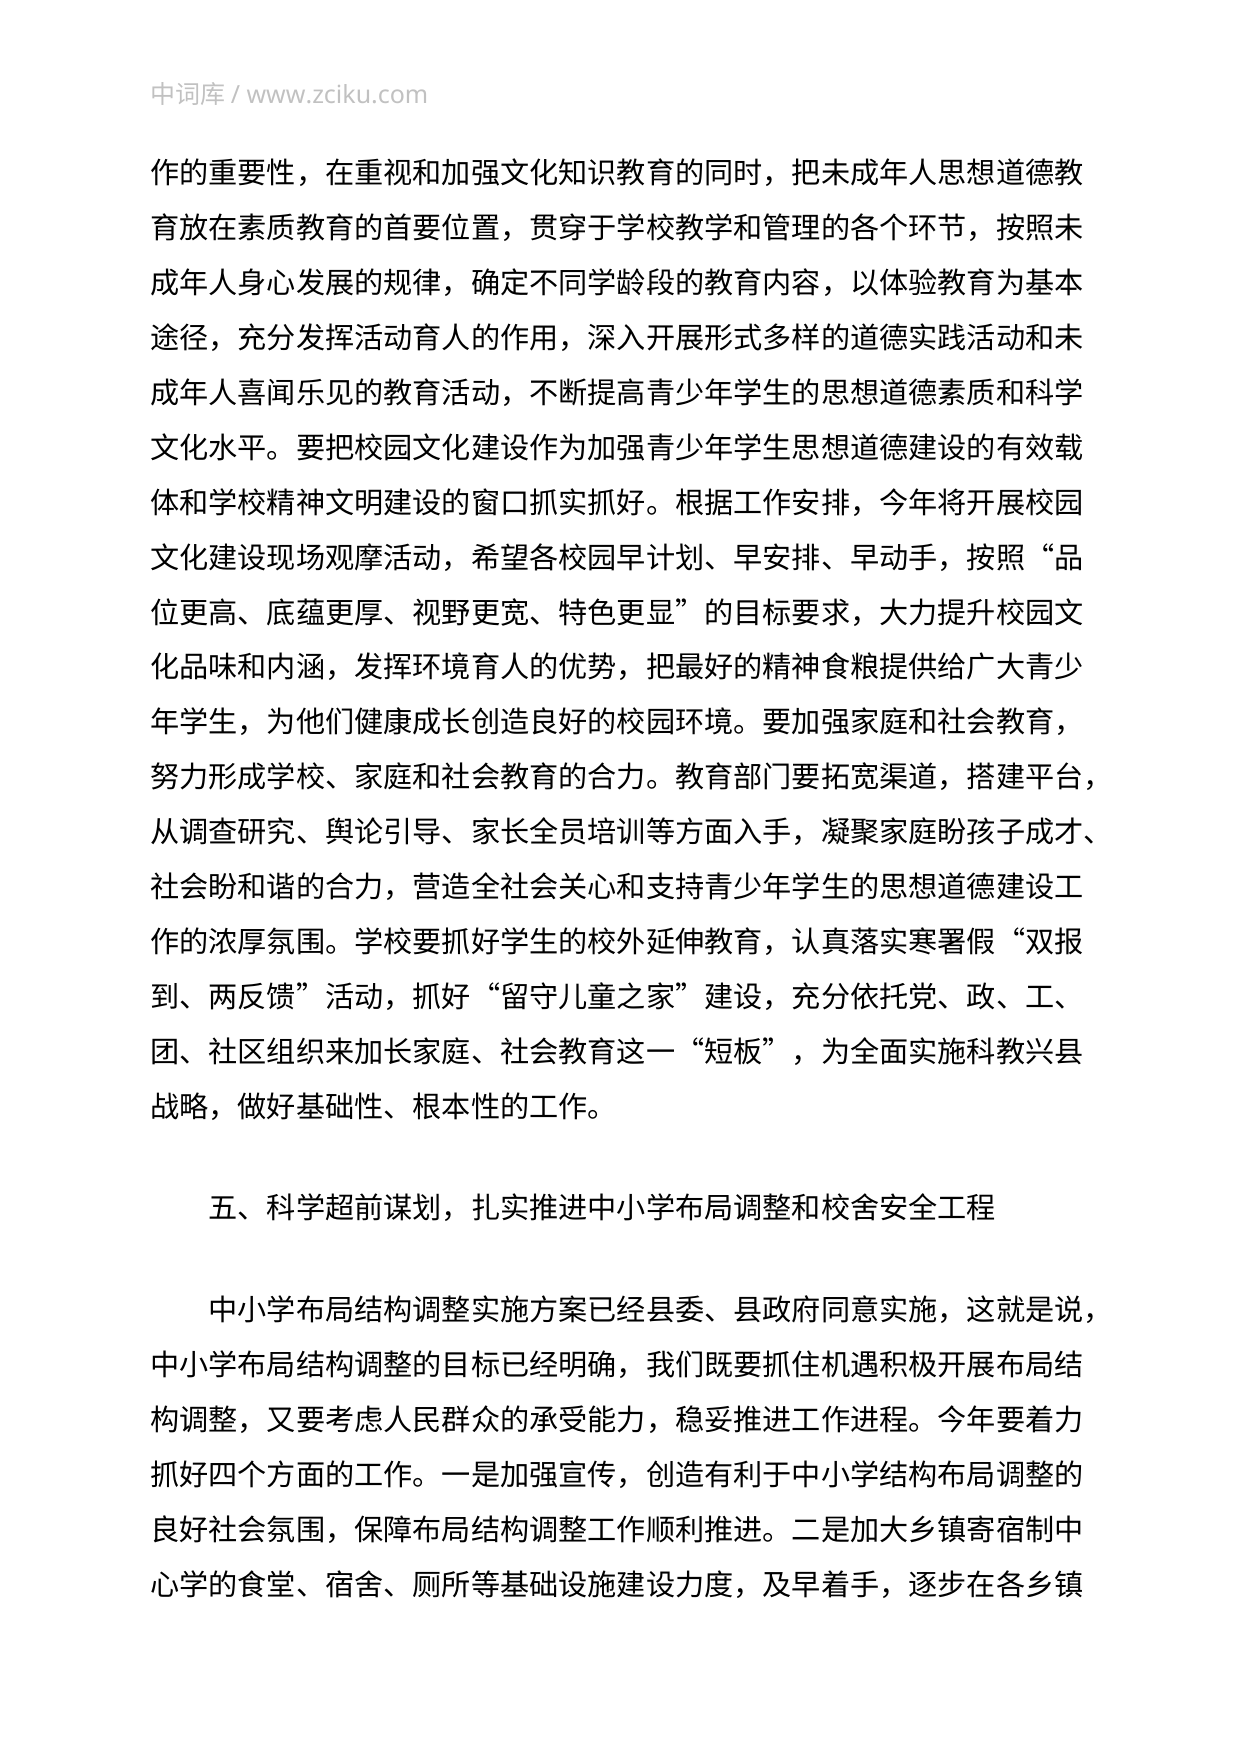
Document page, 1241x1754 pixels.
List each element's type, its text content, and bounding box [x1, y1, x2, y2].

text 五、科学超前谋划，扎实推进中小学布局调整和校舍安全工程 [150, 1185, 1090, 1227]
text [150, 1287, 1090, 1603]
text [150, 150, 1090, 1126]
